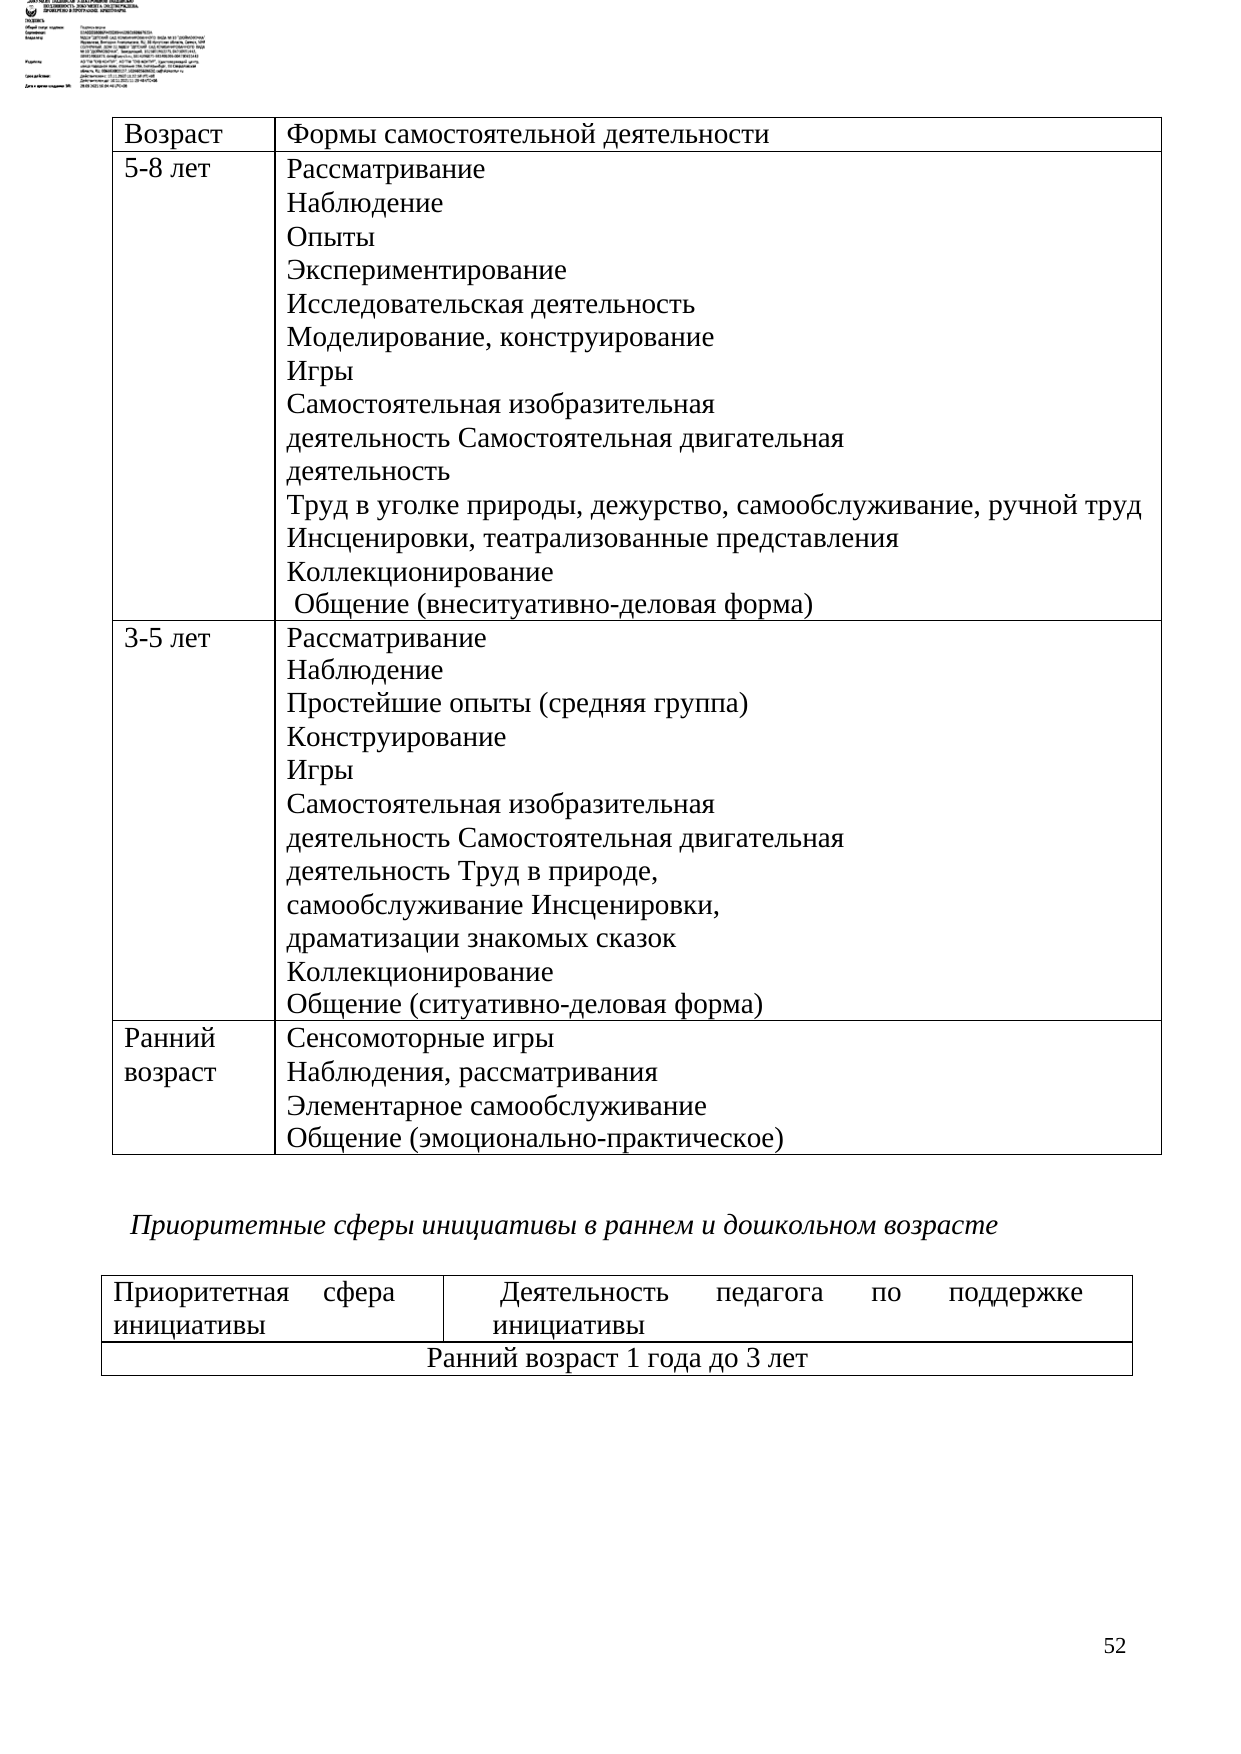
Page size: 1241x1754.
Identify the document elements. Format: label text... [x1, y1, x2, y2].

table_header Возраст [113, 118, 274, 151]
table_header Деятельность педагога по поддержке инициативы [444, 1276, 1132, 1341]
picture [25, 0, 206, 88]
table_cell Рассматривание Наблюдение Простейшие опыты (средняя группа) Конструирование Игры Самостоятельная изобразительная деятельность Самостоятельная двигательная деятельность Труд в природе, самообслуживание Инсценировки, драматизации знакомых сказок Коллекционирование Общение (ситуативно-деловая форма) [276, 621, 1161, 1019]
table_cell 3-5 лет [113, 621, 274, 1019]
table_cell Ранний возраст [113, 1021, 274, 1154]
text Приоритетные сферы инициативы в раннем и дошкольном возрасте [25, 1207, 1103, 1240]
table_cell 5-8 лет [113, 152, 274, 620]
table_header Приоритетная сфера инициативы [102, 1276, 443, 1341]
table_cell Рассматривание Наблюдение Опыты Экспериментирование Исследовательская деятельность Моделирование, конструирование Игры Самостоятельная изобразительная деятельность Самостоятельная двигательная деятельность Труд в уголке природы, дежурство, самообслуживание, ручной труд Инсценировки, театрализованные представления Коллекционирование Общение (внеситуативно-деловая форма) [276, 152, 1161, 620]
table_cell Ранний возраст 1 года до 3 лет [102, 1343, 1132, 1375]
table_header Формы самостоятельной деятельности [276, 118, 1161, 151]
table_cell Сенсомоторные игры Наблюдения, рассматривания Элементарное самообслуживание Общение (эмоционально-практическое) [276, 1021, 1161, 1154]
